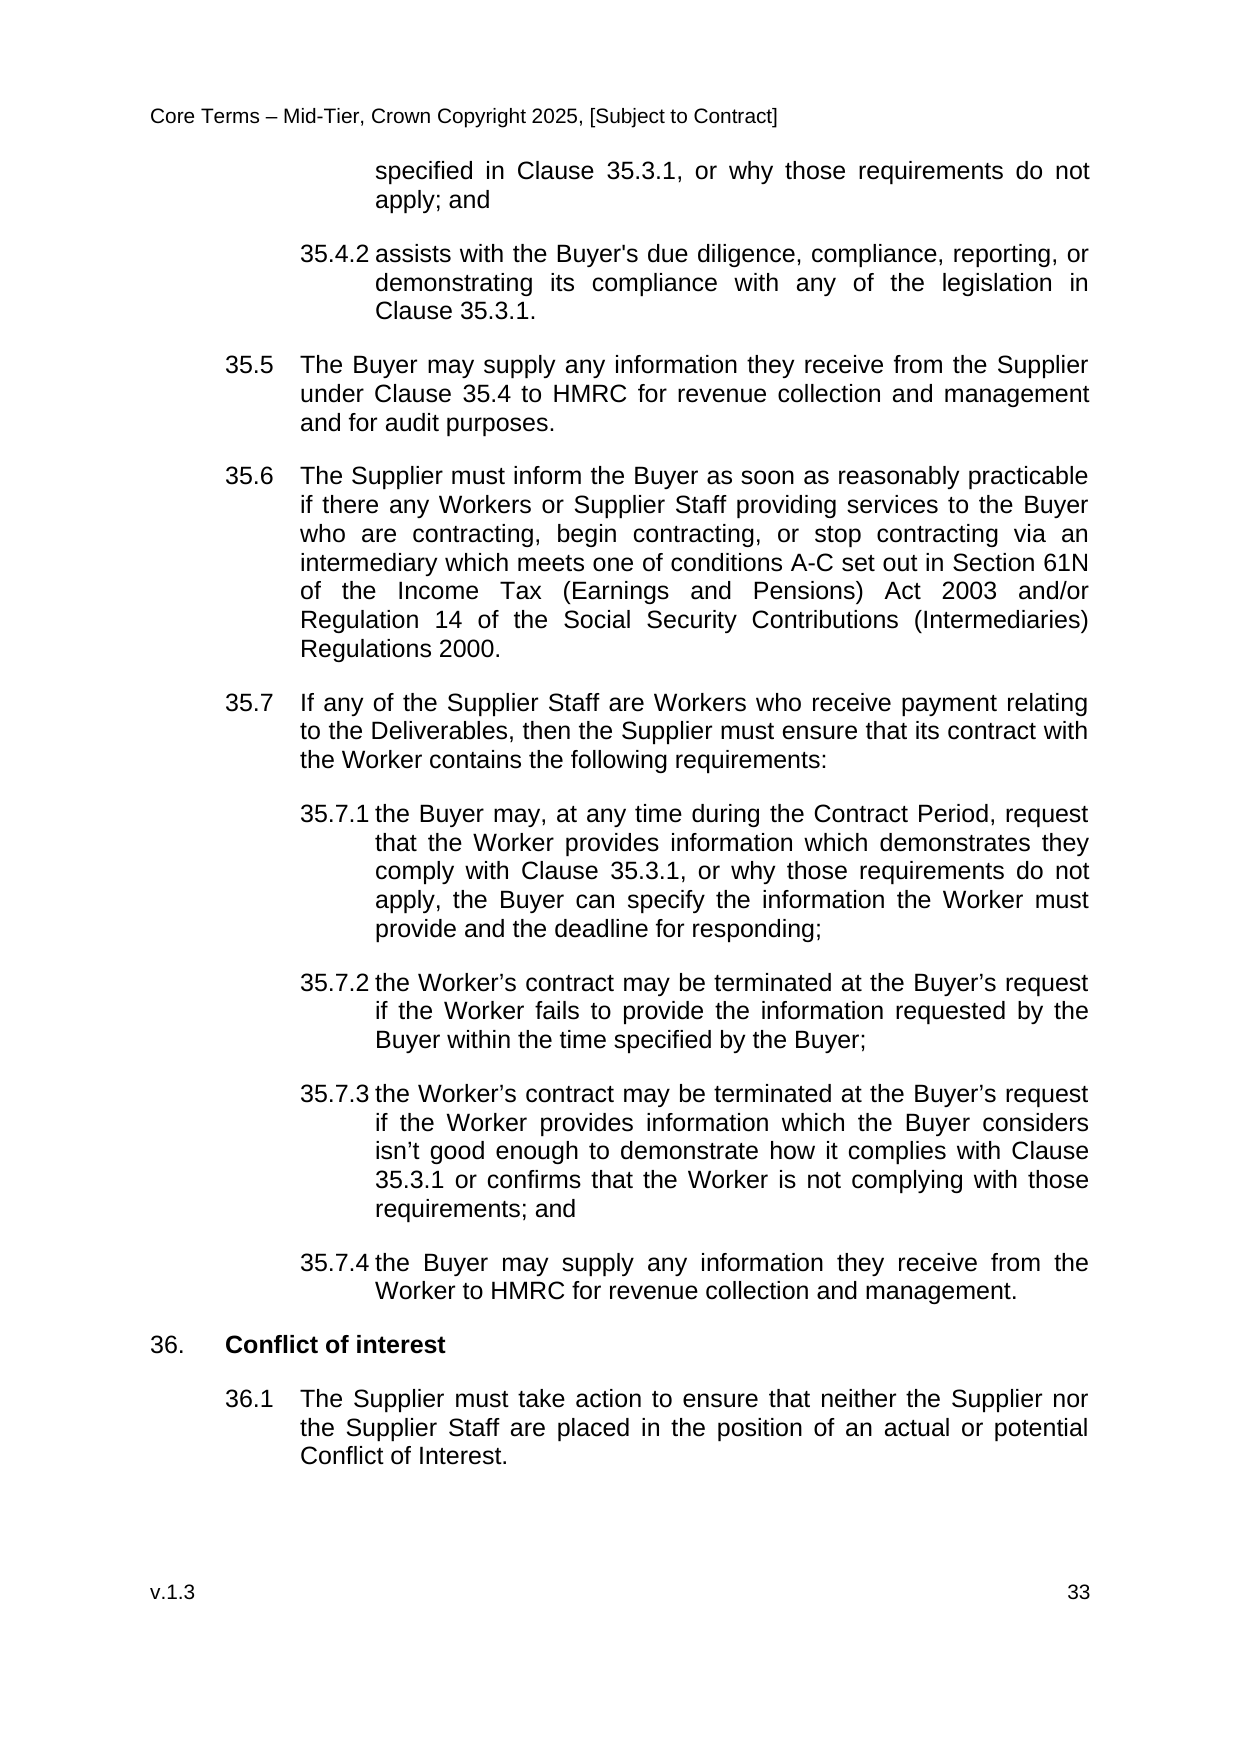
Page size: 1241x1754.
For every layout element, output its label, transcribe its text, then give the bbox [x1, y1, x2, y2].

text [300, 156, 1090, 214]
text assists with the Buyer's due diligence, compliance, reporting, or demonstrating its compliance with any of the legislation in Clause 35.3.1. [300, 239, 1090, 325]
text The Supplier must take action to ensure that neither the Supplier nor the Supplier Staff are placed in the position of an actual or potential Conflict of Interest. [225, 1384, 1090, 1470]
text The Buyer may supply any information they receive from the Supplier under Clause 35.4 to HMRC for revenue collection and management and for audit purposes. [225, 350, 1090, 436]
text the Worker’s contract may be terminated at the Buyer’s request if the Worker fails to provide the information requested by the Buyer within the time specified by the Buyer; [300, 968, 1090, 1054]
subtitle Conflict of interest [150, 1330, 1090, 1359]
text the Worker’s contract may be terminated at the Buyer’s request if the Worker provides information which the Buyer considers isn’t good enough to demonstrate how it complies with Clause 35.3.1 or confirms that the Worker is not complying with those requirements; and [300, 1079, 1090, 1223]
text The Supplier must inform the Buyer as soon as reasonably practicable if there any Workers or Supplier Staff providing services to the Buyer who are contracting, begin contracting, or stop contracting via an intermediary which meets one of conditions A-C set out in Section 61N of the Income Tax (Earnings and Pensions) Act 2003 and/or Regulation 14 of the Social Security Contributions (Intermediaries) Regulations 2000. [225, 461, 1090, 663]
text the Buyer may supply any information they receive from the Worker to HMRC for revenue collection and management. [300, 1248, 1090, 1305]
text the Buyer may, at any time during the Contract Period, request that the Worker provides information which demonstrates they comply with Clause 35.3.1, or why those requirements do not apply, the Buyer can specify the information the Worker must provide and the deadline for responding; [300, 799, 1090, 943]
text If any of the Supplier Staff are Workers who receive payment relating to the Deliverables, then the Supplier must ensure that its contract with the Worker contains the following requirements: [225, 688, 1090, 774]
